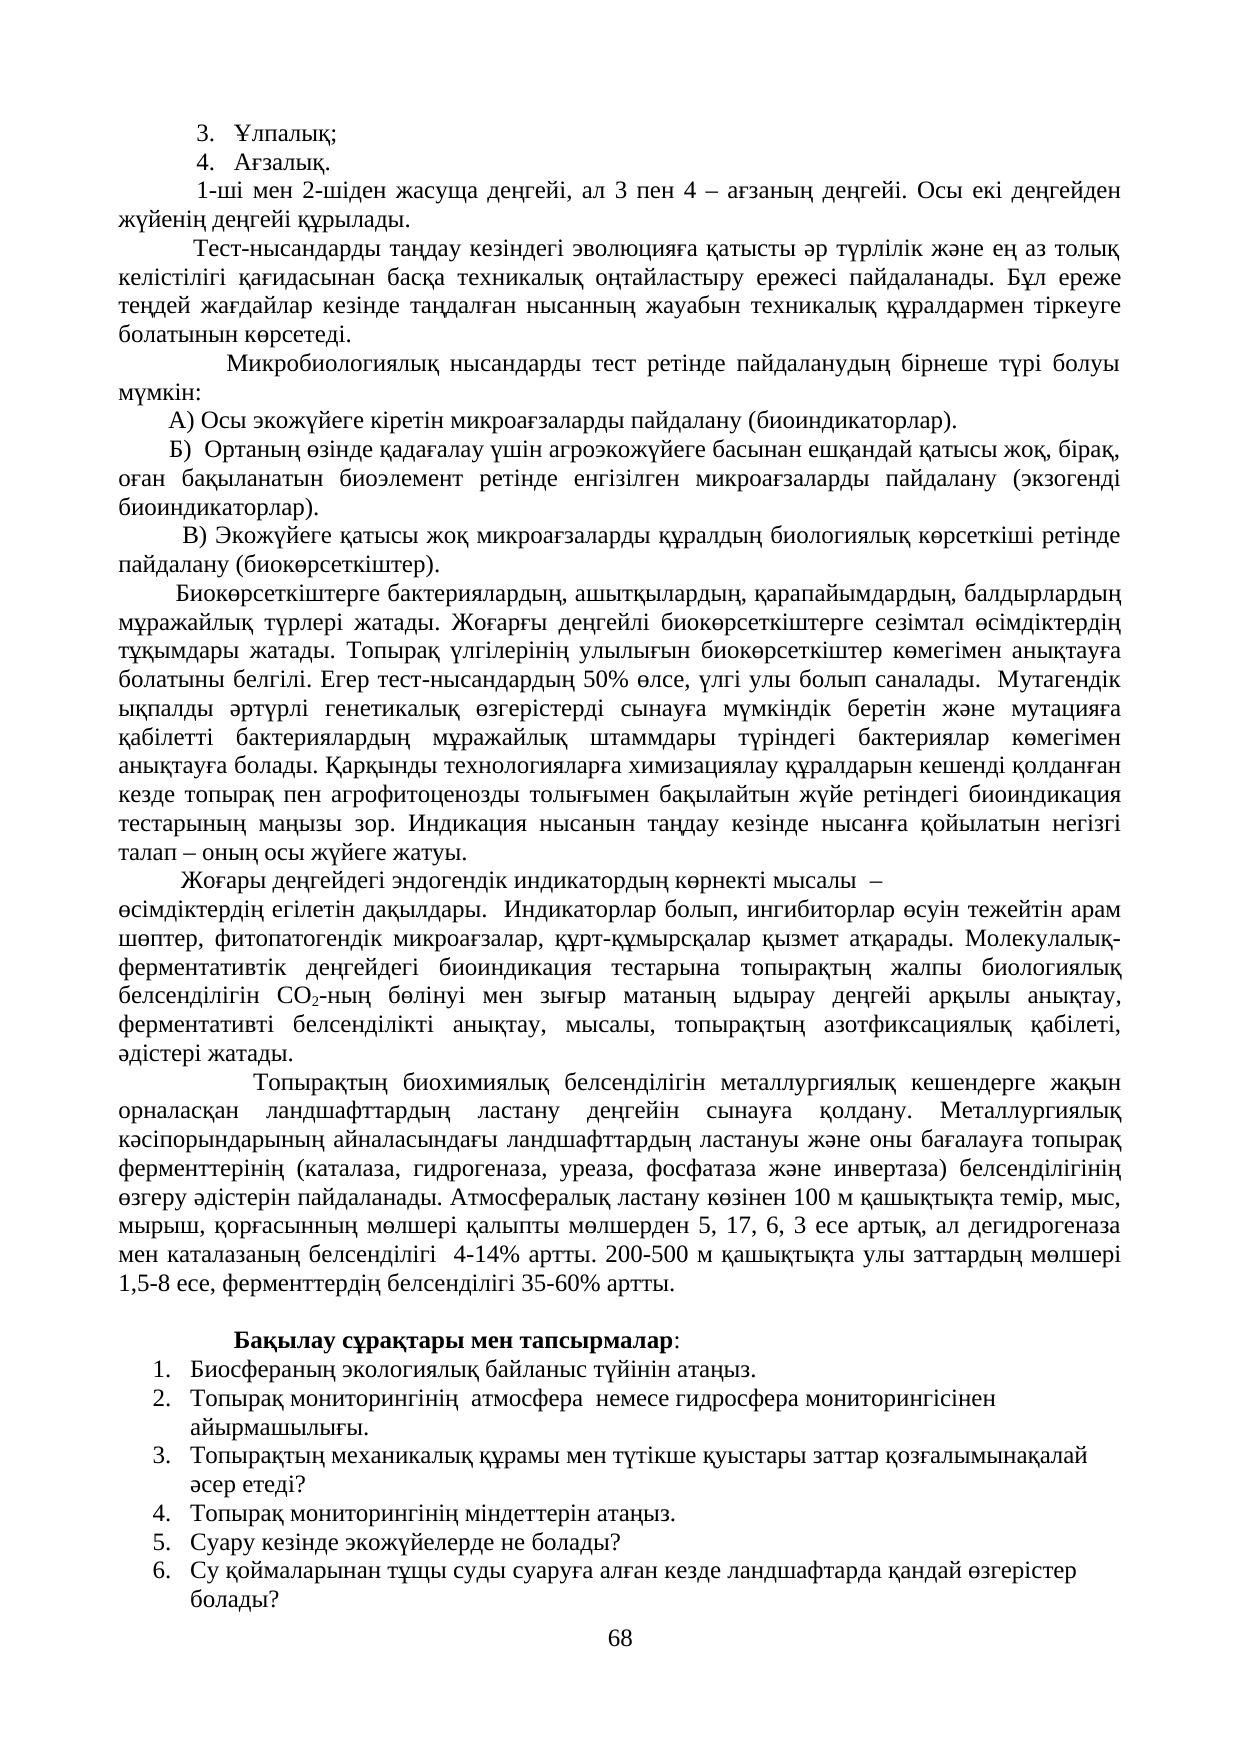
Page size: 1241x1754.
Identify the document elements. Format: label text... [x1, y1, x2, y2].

text Бақылау сұрақтары мен тапсырмалар: [234, 1326, 1122, 1354]
text А) Осы экожүйеге кіретін микроағзаларды пайдалану (биоиндикаторлар). [118, 406, 1122, 434]
list Топырақ мониторингінің атмосфера немесе гидросфера мониторингісінен айырмашылығы. [152, 1383, 1122, 1441]
list Су қоймаларынан тұщы суды суаруға алған кезде ландшафтарда қандай өзгерістер болады? [152, 1556, 1122, 1613]
text 1-ші мен 2-шіден жасуща деңгейі, ал 3 пен 4 – ағзаның деңгейі. Осы екі деңгейден жүйенің деңгейі құрылады. [118, 176, 1122, 233]
list Ағзалық. [196, 147, 1122, 176]
text Тест-нысандарды таңдау кезіндегі эволюцияға қатысты әр түрлілік және ең аз толық келістілігі қағидасынан басқа техникалық оңтайластыру ережесі пайдаланады. Бұл ереже теңдей жағдайлар кезінде таңдалған нысанның жауабын техникалық құралдармен тіркеуге болатынын көрсетеді. [118, 233, 1122, 348]
list Топырақ мониторингінің міндеттерін атаңыз. [152, 1498, 1122, 1527]
list Ұлпалық; [196, 118, 1122, 147]
text Микробиологиялық нысандарды тест ретінде пайдаланудың бірнеше түрі болуы мүмкін: [118, 348, 1122, 406]
text Жоғары деңгейдегі эндогендік индикатордың көрнекті мысалы – [118, 866, 1122, 894]
text В) Экожүйеге қатысы жоқ микроағзаларды құралдың биологиялық көрсеткіші ретінде пайдалану (биокөрсеткіштер). [118, 521, 1122, 578]
text Биокөрсеткіштерге бактериялардың, ашытқылардың, қарапайымдардың, балдырлардың мұражайлық түрлері жатады. Жоғарғы деңгейлі биокөрсеткіштерге сезімтал өсімдіктердің тұқымдары жатады. Топырақ үлгілерінің улылығын биокөрсеткіштер көмегімен анықтауға болатыны белгілі. Егер тест-нысандардың 50% өлсе, үлгі улы болып саналады. Мутагендік ықпалды әртүрлі генетикалық өзгерістерді сынауға мүмкіндік беретін және мутацияға қабілетті бактериялардың мұражайлық штаммдары түріндегі бактериялар көмегімен анықтауға болады. Қарқынды технологияларға химизациялау құралдарын кешенді қолданған кезде топырақ пен агрофитоценозды толығымен бақылайтын жүйе ретіндегі биоиндикация тестарының маңызы зор. Индикация нысанын таңдау кезінде нысанға қойылатын негізгі талап – оның осы жүйеге жатуы. [118, 578, 1122, 866]
list Суару кезінде экожүйелерде не болады? [152, 1527, 1122, 1556]
list Топырақтың механикалық құрамы мен түтікше қуыстары заттар қозғалымынақалай әсер етеді? [152, 1441, 1122, 1498]
text өсімдіктердің егілетін дақылдары. Индикаторлар болып, ингибиторлар өсуін тежейтін арам шөптер, фитопатогендік микроағзалар, құрт-құмырсқалар қызмет атқарады. Молекулалық-ферментативтік деңгейдегі биоиндикация тестарына топырақтың жалпы биологиялық белсенділігін СО2-ның бөлінуі мен зығыр матаның ыдырау деңгейі арқылы анықтау, ферментативті белсенділікті анықтау, мысалы, топырақтың азотфиксациялық қабілеті, әдістері жатады. [118, 894, 1122, 1067]
text Б) Ортаның өзінде қадағалау үшін агроэкожүйеге басынан ешқандай қатысы жоқ, бірақ, оған бақыланатын биоэлемент ретінде енгізілген микроағзаларды пайдалану (экзогенді биоиндикаторлар). [118, 434, 1122, 521]
text Топырақтың биохимиялық белсенділігін металлургиялық кешендерге жақын орналасқан ландшафттардың ластану деңгейін сынауға қолдану. Металлургиялық кәсіпорындарының айналасындағы ландшафттардың ластануы және оны бағалауға топырақ ферменттерінің (каталаза, гидрогеназа, уреаза, фосфатаза және инвертаза) белсенділігінің өзгеру әдістерін пайдаланады. Атмосфералық ластану көзінен 100 м қашықтықта темір, мыс, мырыш, қорғасынның мөлшері қалыпты мөлшерден 5, 17, 6, 3 есе артық, ал дегидрогеназа мен каталазаның белсенділігі 4-14% артты. 200-500 м қашықтықта улы заттардың мөлшері 1,5-8 есе, ферменттердің белсенділігі 35-60% артты. [118, 1067, 1122, 1297]
list Биосфераның экологиялық байланыс түйінін атаңыз. [152, 1354, 1122, 1383]
